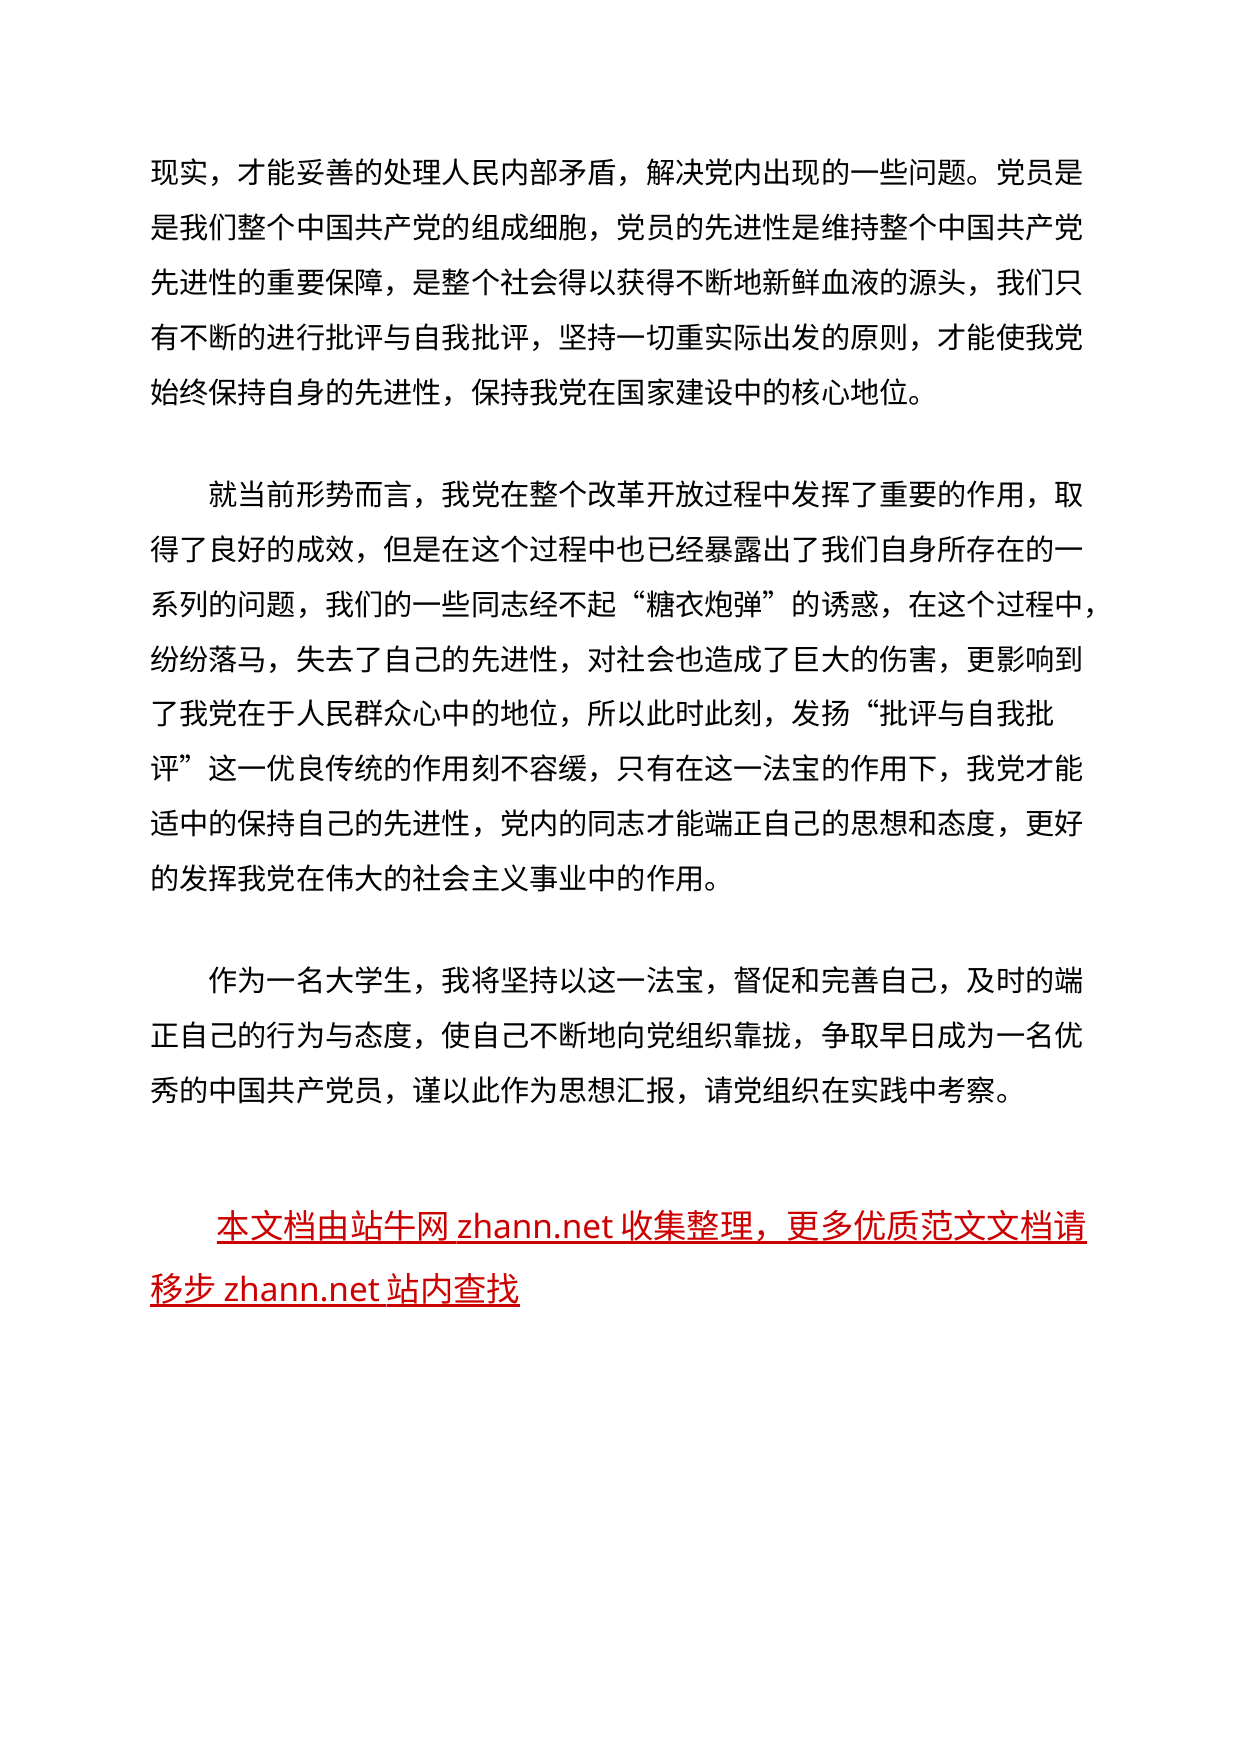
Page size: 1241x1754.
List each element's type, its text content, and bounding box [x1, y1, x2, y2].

text 本文档由站牛网zhann.net收集整理，更多优质范文文档请移步zhann.net站内查找 [150, 1200, 1090, 1311]
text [150, 150, 1090, 412]
text 作为一名大学生，我将坚持以这一法宝，督促和完善自己，及时的端正自己的行为与态度，使自己不断地向党组织靠拢，争取早日成为一名优秀的中国共产党员，谨以此作为思想汇报，请党组织在实践中考察。 [150, 957, 1090, 1109]
text 就当前形势而言，我党在整个改革开放过程中发挥了重要的作用，取得了良好的成效，但是在这个过程中也已经暴露出了我们自身所存在的一系列的问题，我们的一些同志经不起“糖衣炮弹”的诱惑，在这个过程中，纷纷落马，失去了自己的先进性，对社会也造成了巨大的伤害，更影响到了我党在于人民群众心中的地位，所以此时此刻，发扬“批评与自我批评”这一优良传统的作用刻不容缓，只有在这一法宝的作用下，我党才能适中的保持自己的先进性，党内的同志才能端正自己的思想和态度，更好的发挥我党在伟大的社会主义事业中的作用。 [150, 471, 1090, 898]
